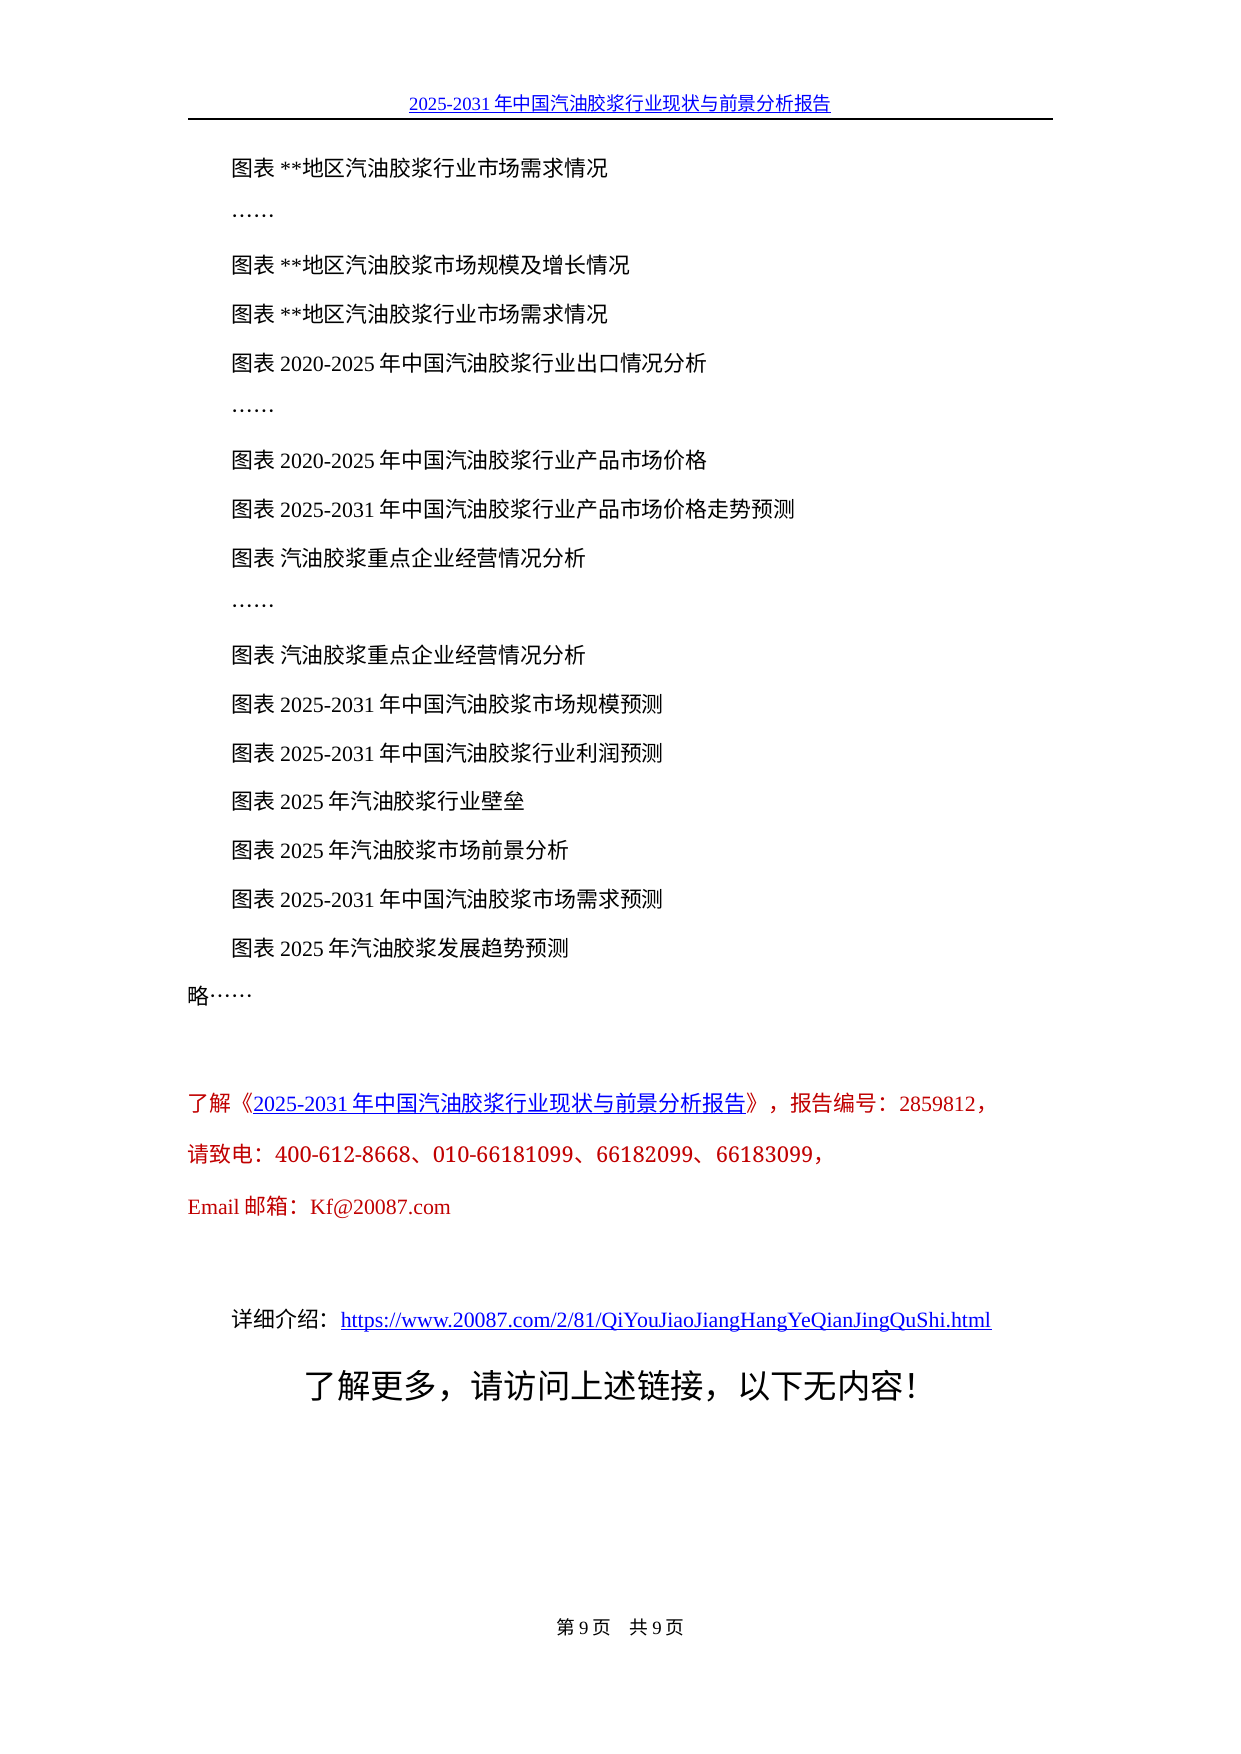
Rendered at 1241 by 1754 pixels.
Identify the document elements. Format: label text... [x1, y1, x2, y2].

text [187, 150, 1053, 1011]
text 请致电：400-612-8668、010-66181099、66182099、66183099， [187, 1137, 1053, 1169]
text 详细介绍：https://www.20087.com/2/81/QiYouJiaoJiangHangYeQianJingQuShi.html [187, 1301, 1053, 1334]
title 了解更多，请访问上述链接，以下无内容！ [187, 1351, 1053, 1416]
text Email邮箱：Kf@20087.com [187, 1188, 1053, 1221]
text 了解《2025-2031年中国汽油胶浆行业现状与前景分析报告》，报告编号：2859812， [187, 1085, 1053, 1118]
